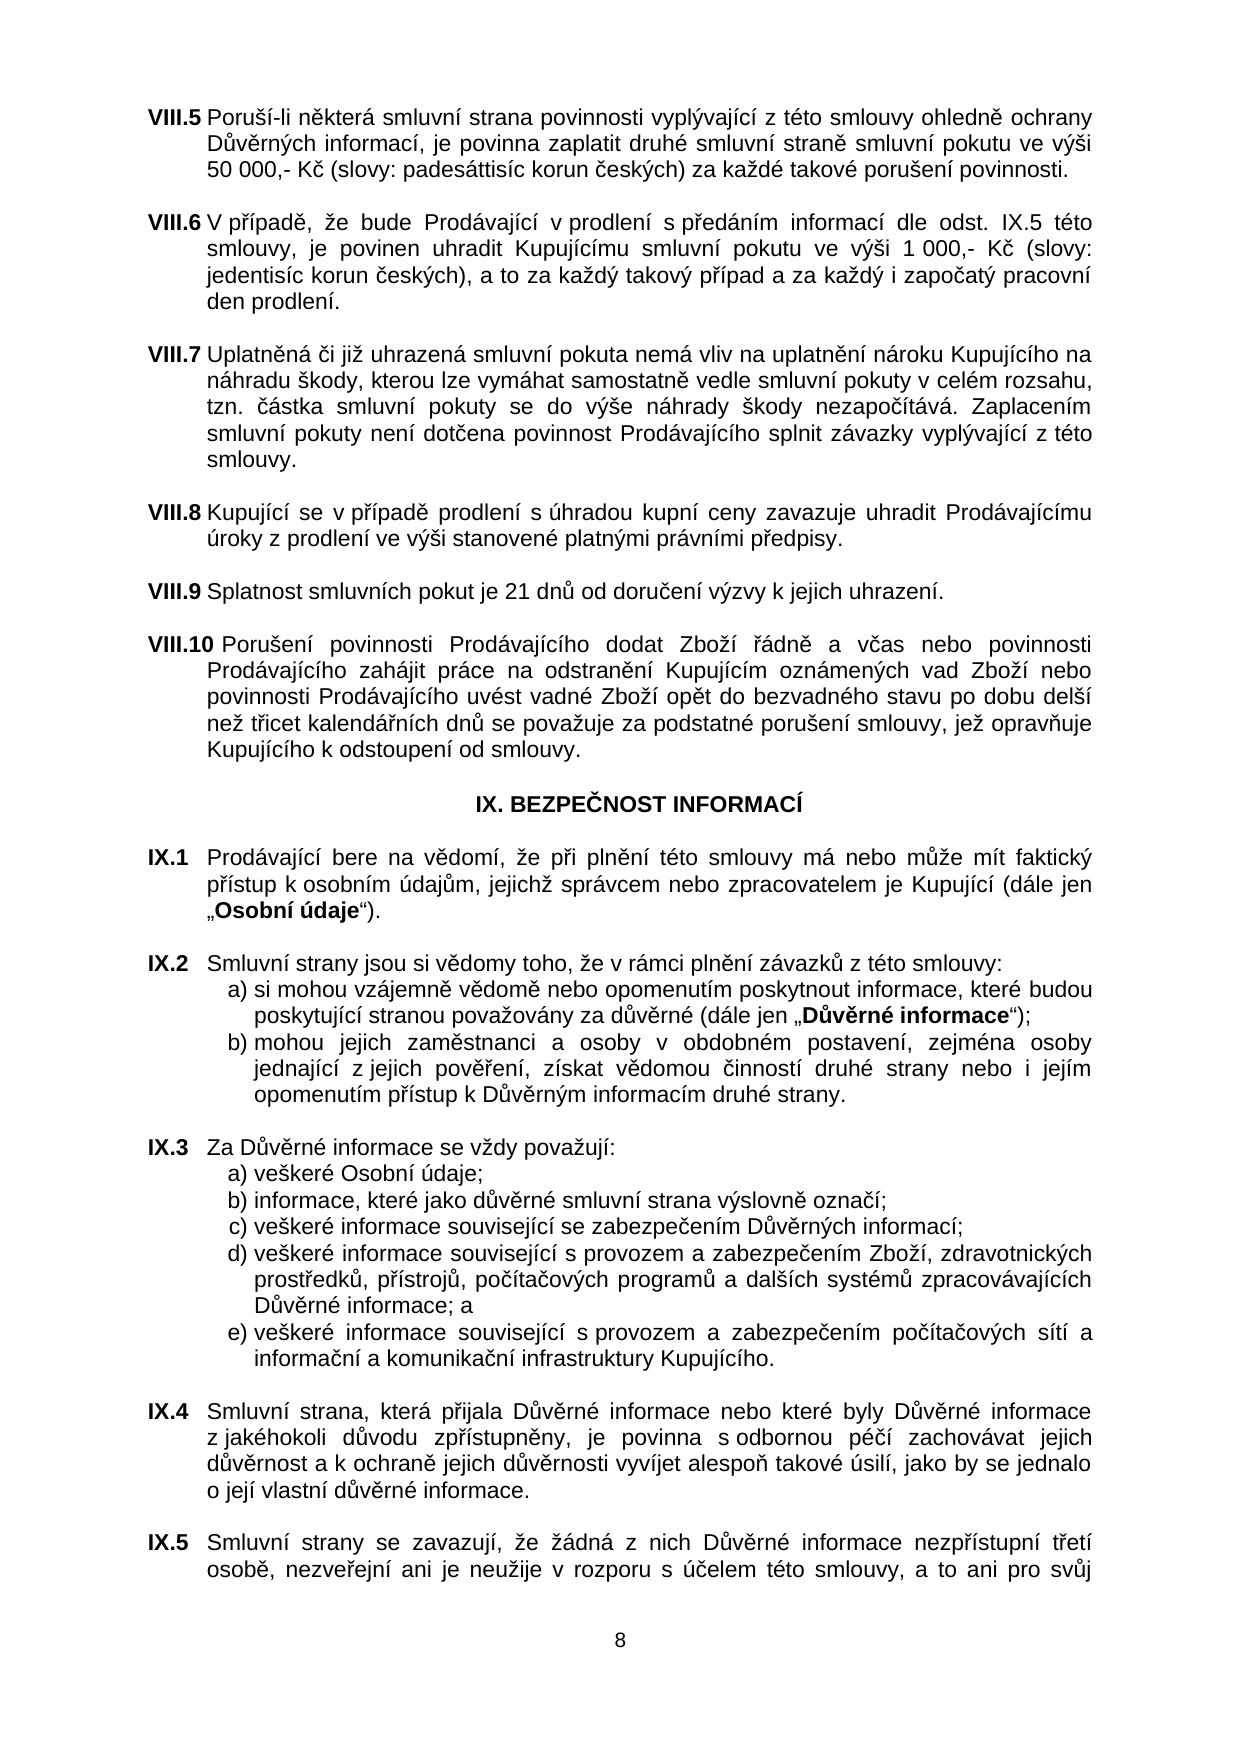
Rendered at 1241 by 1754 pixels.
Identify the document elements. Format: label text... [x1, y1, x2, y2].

list Prodávající bere na vědomí, že při plnění této smlouvy má nebo může mít faktický přístup k osobním údajům, jejichž správcem nebo zpracovatelem je Kupující (dále jen „Osobní údaje“). [148, 844, 1093, 923]
text V případě, že bude Prodávající v prodlení s předáním informací dle odst. IX.5 této smlouvy, je povinen uhradit Kupujícímu smluvní pokutu ve výši 1 000,- Kč (slovy: jedentisíc korun českých), a to za každý takový případ a za každý i započatý pracovní den prodlení. [148, 209, 1093, 314]
list veškeré informace související se zabezpečením Důvěrných informací; [254, 1213, 1093, 1239]
text Uplatněná či již uhrazená smluvní pokuta nemá vliv na uplatnění nároku Kupujícího na náhradu škody, kterou lze vymáhat samostatně vedle smluvní pokuty v celém rozsahu, tzn. částka smluvní pokuty se do výše náhrady škody nezapočítává. Zaplacením smluvní pokuty není dotčena povinnost Prodávajícího splnit závazky vyplývající z této smlouvy. [148, 341, 1093, 472]
list veškeré Osobní údaje; [254, 1160, 1093, 1187]
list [148, 1529, 1093, 1582]
list informace, které jako důvěrné smluvní strana výslovně označí; [254, 1187, 1093, 1213]
text Splatnost smluvních pokut je 21 dnů od doručení výzvy k jejich uhrazení. [148, 578, 1093, 604]
list mohou jejich zaměstnanci a osoby v obdobném postavení, zejména osoby jednající z jejich pověření, získat vědomou činností druhé strany nebo i jejím opomenutím přístup k Důvěrným informacím druhé strany. [254, 1029, 1093, 1108]
subtitle Bezpečnost informací [185, 789, 1093, 818]
list si mohou vzájemně vědomě nebo opomenutím poskytnout informace, které budou poskytující stranou považovány za důvěrné (dále jen „Důvěrné informace“); [254, 976, 1093, 1029]
list veškeré informace související s provozem a zabezpečením počítačových sítí a informační a komunikační infrastruktury Kupujícího. [254, 1318, 1093, 1371]
text Kupující se v případě prodlení s úhradou kupní ceny zavazuje uhradit Prodávajícímu úroky z prodlení ve výši stanovené platnými právními předpisy. [148, 499, 1093, 551]
list Smluvní strana, která přijala Důvěrné informace nebo které byly Důvěrné informace z jakéhokoli důvodu zpřístupněny, je povinna s odbornou péčí zachovávat jejich důvěrnost a k ochraně jejich důvěrnosti vyvíjet alespoň takové úsilí, jako by se jednalo o její vlastní důvěrné informace. [148, 1398, 1093, 1503]
list veškeré informace související s provozem a zabezpečením Zboží, zdravotnických prostředků, přístrojů, počítačových programů a dalších systémů zpracovávajících Důvěrné informace; a [254, 1239, 1093, 1318]
text Porušení povinnosti Prodávajícího dodat Zboží řádně a včas nebo povinnosti Prodávajícího zahájit práce na odstranění Kupujícím oznámených vad Zboží nebo povinnosti Prodávajícího uvést vadné Zboží opět do bezvadného stavu po dobu delší než třicet kalendářních dnů se považuje za podstatné porušení smlouvy, jež opravňuje Kupujícího k odstoupení od smlouvy. [148, 631, 1093, 762]
list Smluvní strany jsou si vědomy toho, že v rámci plnění závazků z této smlouvy: [148, 949, 1093, 976]
list Za Důvěrné informace se vždy považují: [148, 1134, 1093, 1160]
text Poruší-li některá smluvní strana povinnosti vyplývající z této smlouvy ohledně ochrany Důvěrných informací, je povinna zaplatit druhé smluvní straně smluvní pokutu ve výši 50 000,- Kč (slovy: padesáttisíc korun českých) za každé takové porušení povinnosti. [148, 103, 1093, 182]
